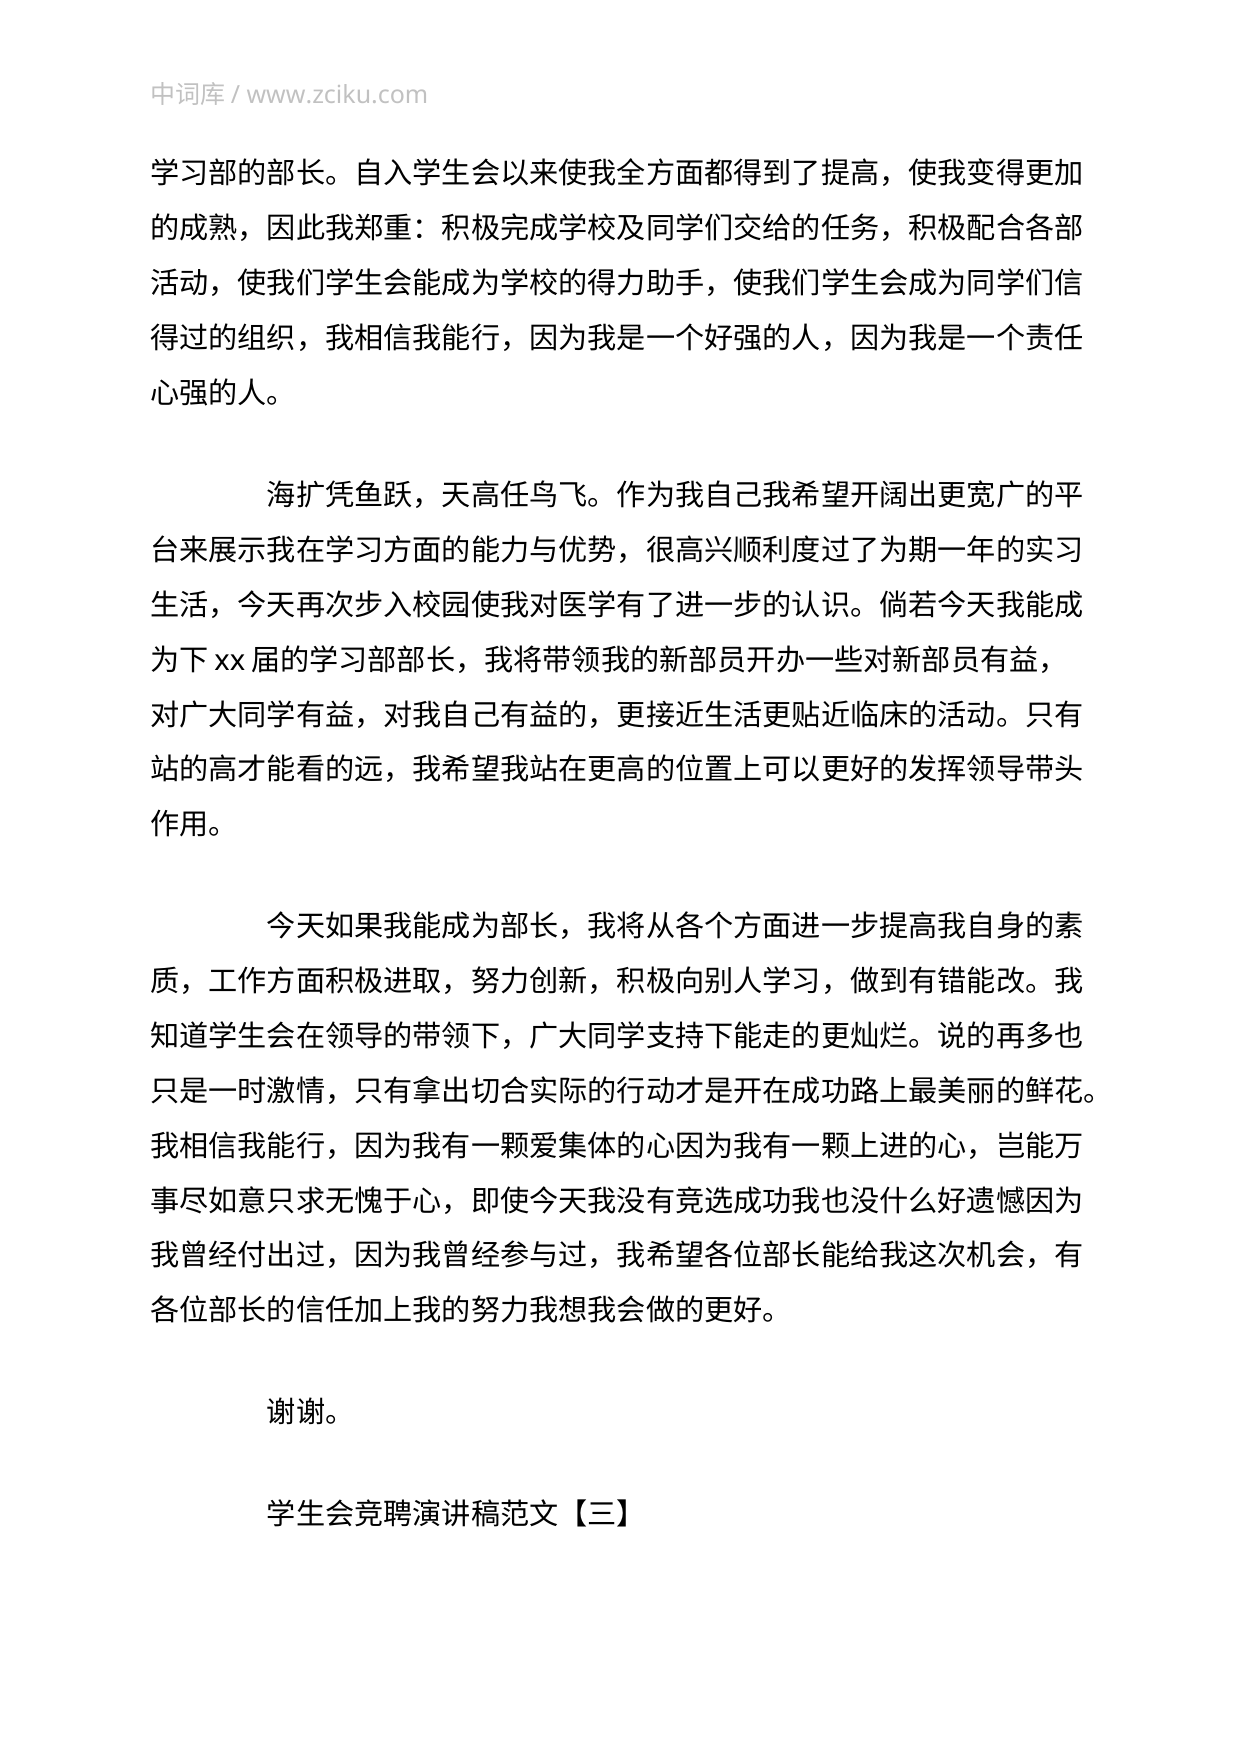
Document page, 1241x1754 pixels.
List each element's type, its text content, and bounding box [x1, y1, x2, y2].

text 今天如果我能成为部长，我将从各个方面进一步提高我自身的素质，工作方面积极进取，努力创新，积极向别人学习，做到有错能改。我知道学生会在领导的带领下，广大同学支持下能走的更灿烂。说的再多也只是一时激情，只有拿出切合实际的行动才是开在成功路上最美丽的鲜花。我相信我能行，因为我有一颗爱集体的心因为我有一颗上进的心，岂能万事尽如意只求无愧于心，即使今天我没有竞选成功我也没什么好遗憾因为我曾经付出过，因为我曾经参与过，我希望各位部长能给我这次机会，有各位部长的信任加上我的努力我想我会做的更好。 [150, 903, 1090, 1329]
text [150, 150, 1090, 412]
text 谢谢。 [150, 1389, 1090, 1431]
text 学生会竞聘演讲稿范文【三】 [150, 1490, 1090, 1533]
text 海扩凭鱼跃，天高任鸟飞。作为我自己我希望开阔出更宽广的平台来展示我在学习方面的能力与优势，很高兴顺利度过了为期一年的实习生活，今天再次步入校园使我对医学有了进一步的认识。倘若今天我能成为下xx届的学习部部长，我将带领我的新部员开办一些对新部员有益，对广大同学有益，对我自己有益的，更接近生活更贴近临床的活动。只有站的高才能看的远，我希望我站在更高的位置上可以更好的发挥领导带头作用。 [150, 471, 1090, 843]
